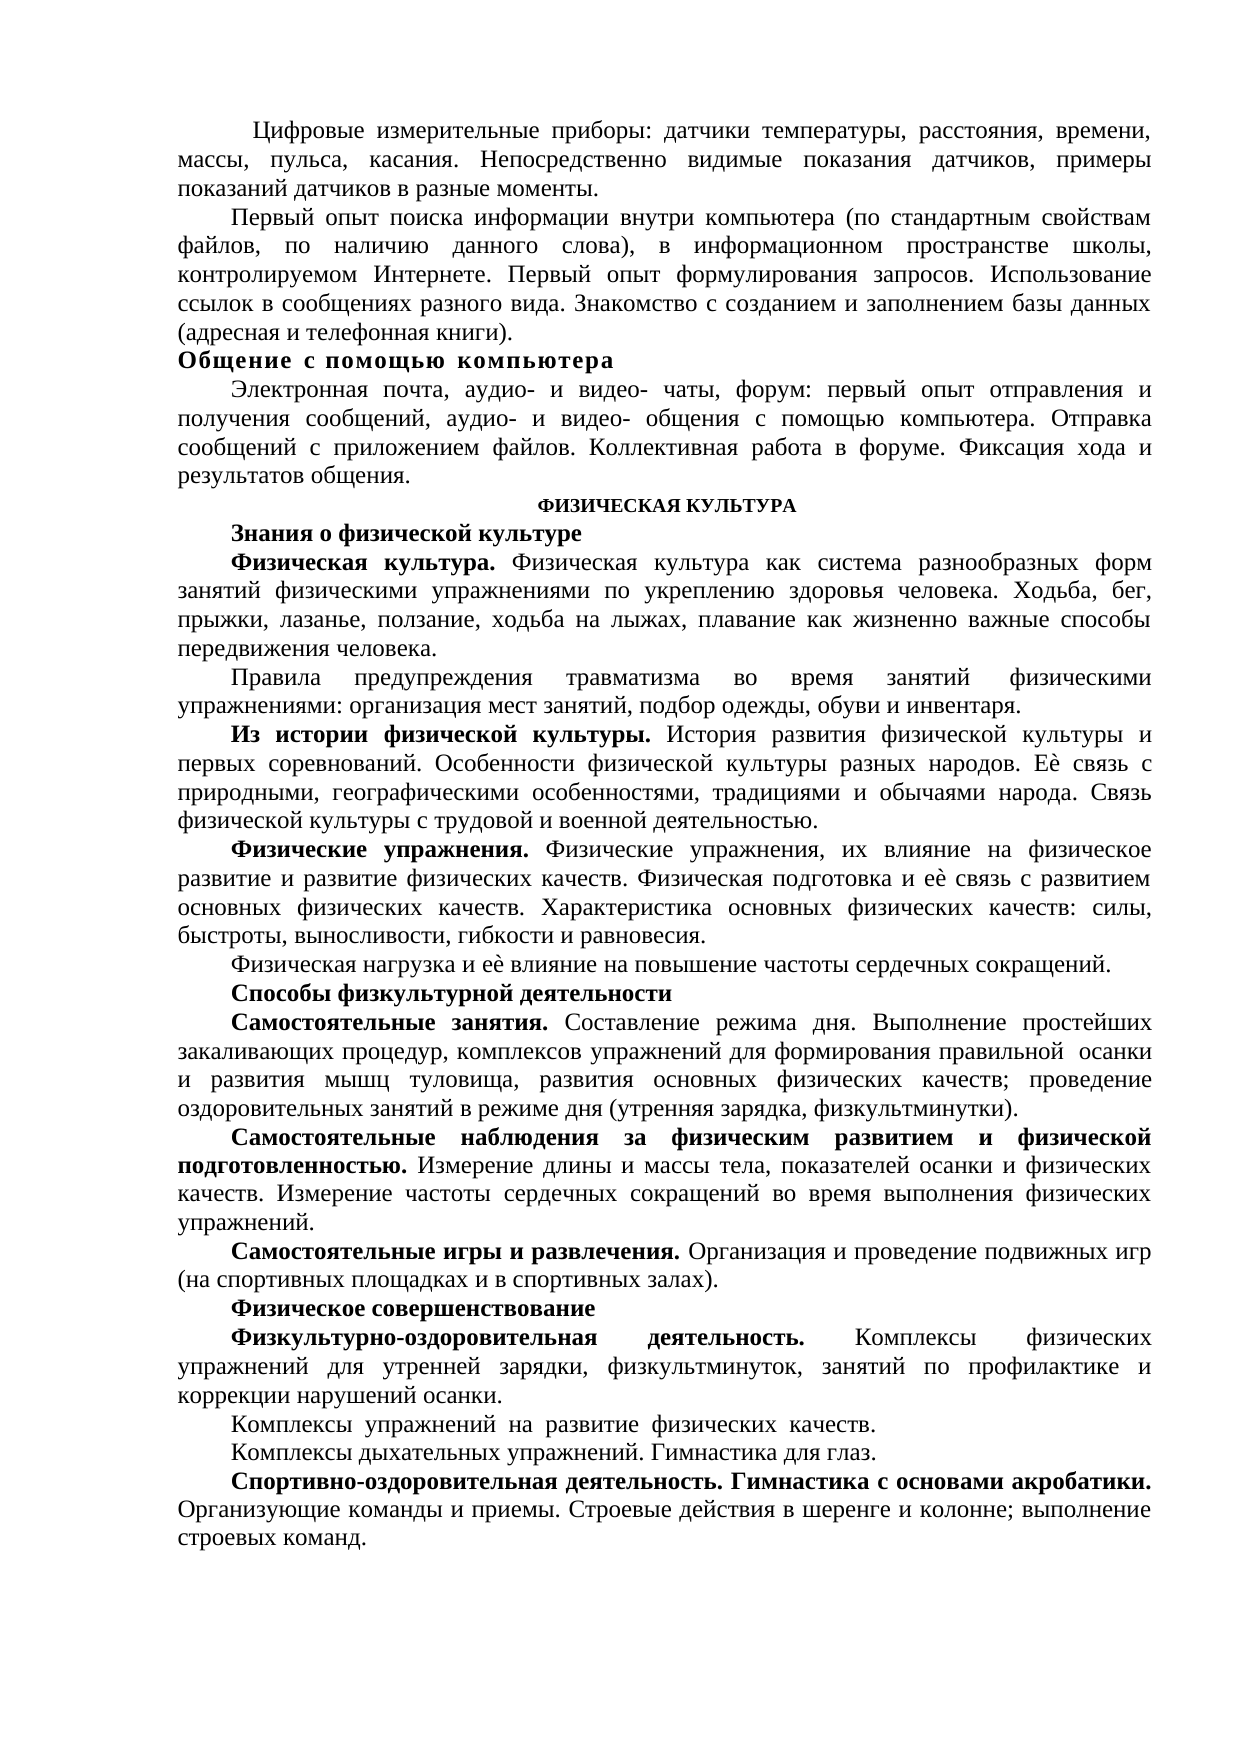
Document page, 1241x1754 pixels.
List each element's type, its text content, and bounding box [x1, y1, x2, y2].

text Физкультурно-оздоровительная деятельность. Комплексы физических упражнений для утренней зарядки, физкультминуток, занятий по профилактике и коррекции нарушений осанки. [177, 1322, 1152, 1409]
text Электронная почта, аудио- и видео- чаты, форум: первый опыт отправления и получения сообщений, аудио- и видео- общения с помощью компьютера. Отправка сообщений с приложением файлов. Коллективная работа в форуме. Фиксация хода и результатов общения. [177, 374, 1152, 489]
text Правила предупреждения травматизма во время занятий физическими упражнениями: организация мест занятий, подбор одежды, обуви и инвентаря. [177, 662, 1152, 719]
subtitle Знания о физической культуре [231, 518, 1176, 547]
text ФИЗИЧЕСКАЯ КУЛЬТУРА [377, 494, 957, 517]
text Комплексы упражнений на развитие физических качеств. Комплексы дыхательных упражнений. Гимнастика для глаз. [231, 1409, 877, 1466]
text Первый опыт поиска информации внутри компьютера (по стандартным свойствам файлов, по наличию данного слова), в информационном пространстве школы, контролируемом Интернете. Первый опыт формулирования запросов. Использование ссылок в сообщениях разного вида. Знакомство с созданием и заполнением базы данных (адресная и телефонная книги). [177, 202, 1152, 345]
text Физическая нагрузка и еѐ влияние на повышение частоты сердечных сокращений. [231, 949, 1176, 978]
text Физические упражнения. Физические упражнения, их влияние на физическое развитие и развитие физических качеств. Физическая подготовка и еѐ связь с развитием основных физических качеств. Характеристика основных физических качеств: силы, быстроты, выносливости, гибкости и равновесия. [177, 834, 1152, 949]
text Самостоятельные игры и развлечения. Организация и проведение подвижных игр (на спортивных площадках и в спортивных залах). [177, 1236, 1152, 1293]
text Самостоятельные занятия. Составление режима дня. Выполнение простейших закаливающих процедур, комплексов упражнений для формирования правильной осанки и развития мышц туловища, развития основных физических качеств; проведение оздоровительных занятий в режиме дня (утренняя зарядка, физкультминутки). [177, 1007, 1152, 1122]
subtitle Общение с помощью компьютера [177, 346, 1176, 374]
subtitle Физическое совершенствование [231, 1294, 1176, 1322]
text Физическая культура. Физическая культура как система разнообразных форм занятий физическими упражнениями по укреплению здоровья человека. Ходьба, бег, прыжки, лазанье, ползание, ходьба на лыжах, плавание как жизненно важные способы передвижения человека. [177, 547, 1152, 662]
text Самостоятельные наблюдения за физическим развитием и физической подготовленностью. Измерение длины и массы тела, показателей осанки и физических качеств. Измерение частоты сердечных сокращений во время выполнения физических упражнений. [177, 1123, 1152, 1235]
text Цифровые измерительные приборы: датчики температуры, расстояния, времени, массы, пульса, касания. Непосредственно видимые показания датчиков, примеры показаний датчиков в разные моменты. [177, 115, 1152, 201]
text Спортивно-оздоровительная деятельность. Гимнастика с основами акробатики. Организующие команды и приемы. Строевые действия в шеренге и колонне; выполнение строевых команд. [177, 1467, 1152, 1551]
subtitle Способы физкультурной деятельности [231, 978, 1176, 1007]
text Из истории физической культуры. История развития физической культуры и первых соревнований. Особенности физической культуры разных народов. Еѐ связь с природными, географическими особенностями, традициями и обычаями народа. Связь физической культуры с трудовой и военной деятельностью. [177, 719, 1152, 834]
